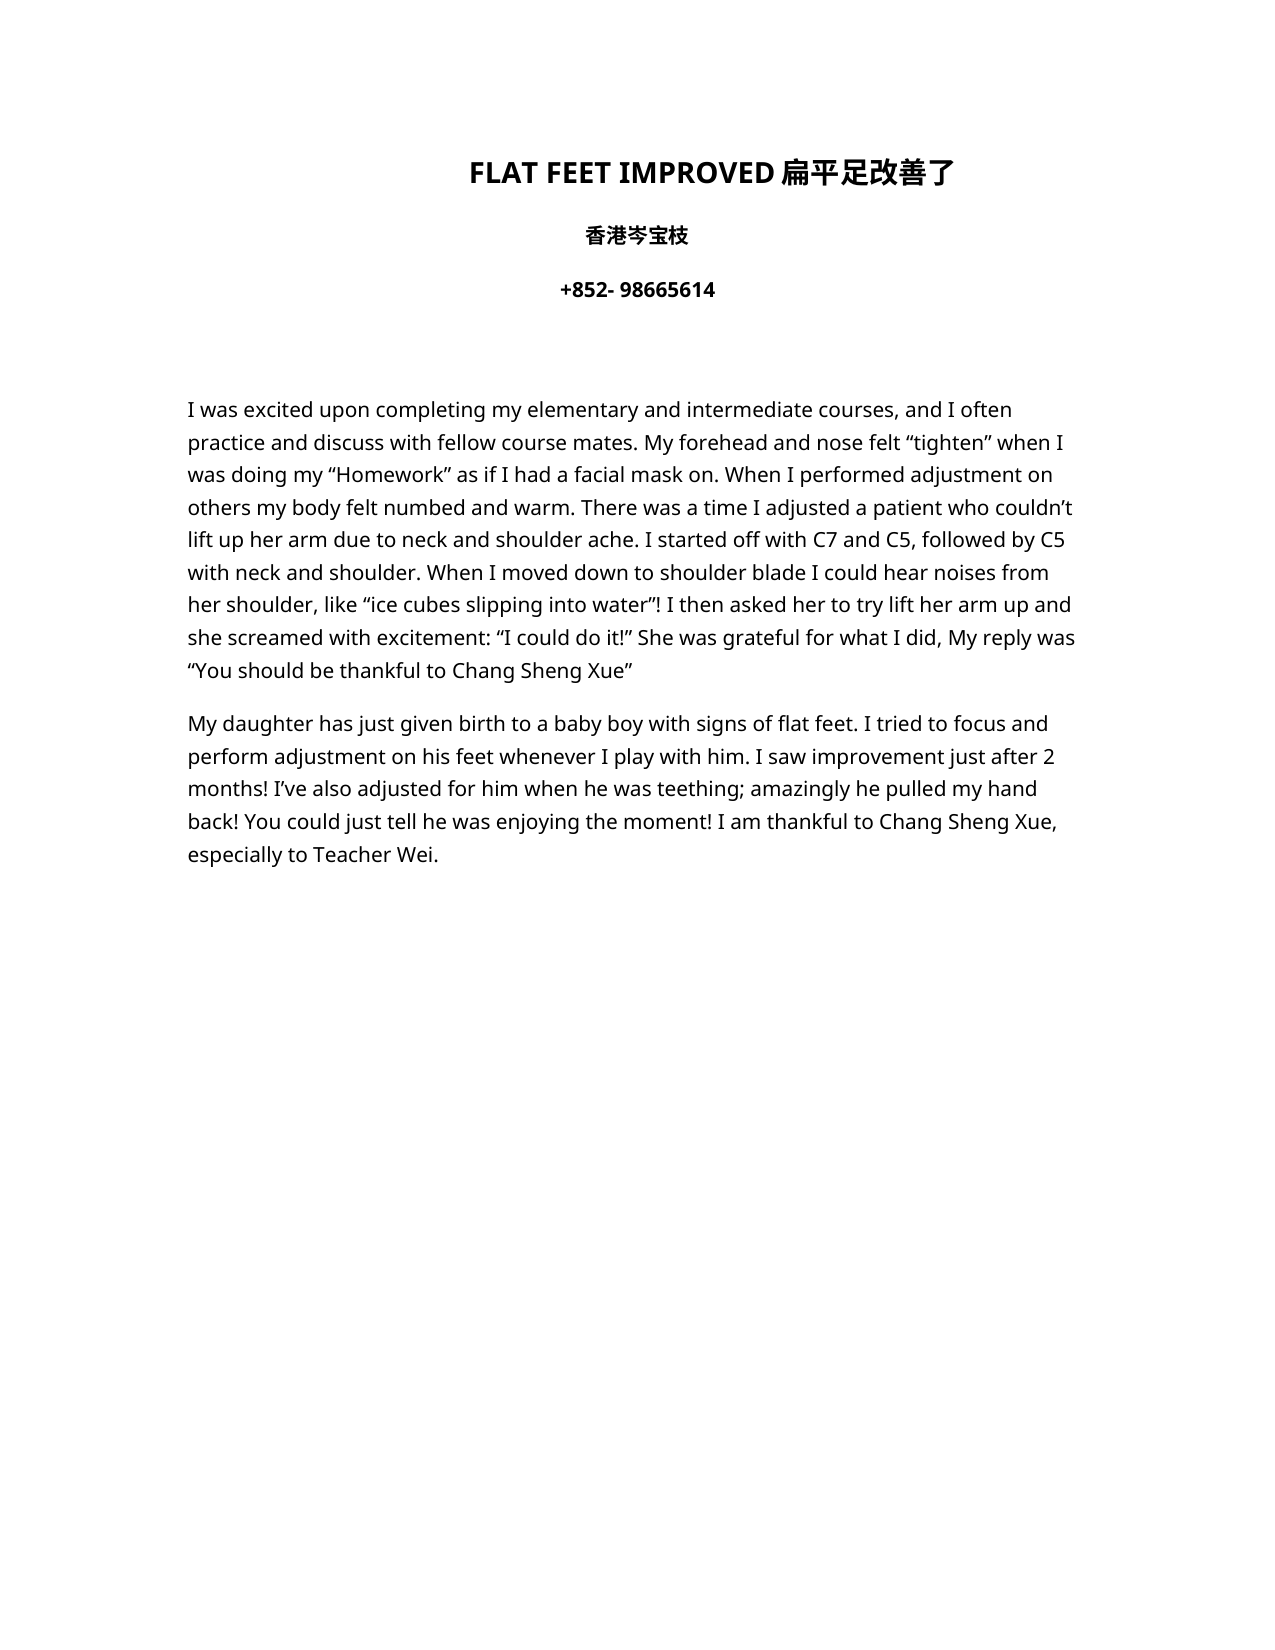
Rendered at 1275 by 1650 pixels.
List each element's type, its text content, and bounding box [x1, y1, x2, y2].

text 香港岑宝枝 [187, 219, 1087, 250]
text +852- 98665614 [187, 275, 1087, 303]
text My daughter has just given birth to a baby boy with signs of flat feet. I tried to focus and perform adjustment on his feet whenever I play with him. I saw improvement just after 2 months! I’ve also adjusted for him when he was teething; amazingly he pulled my hand back! You could just tell he was enjoying the moment! I am thankful to Chang Sheng Xue, especially to Teacher Wei. [187, 709, 1087, 868]
text FLAT FEET IMPROVED扁平足改善了 [262, 150, 1087, 192]
text I was excited upon completing my elementary and intermediate courses, and I often practice and discuss with fellow course mates. My forehead and nose felt “tighten” when I was doing my “Homework” as if I had a facial mask on. When I performed adjustment on others my body felt numbed and warm. There was a time I adjusted a patient who couldn’t lift up her arm due to neck and shoulder ache. I started off with C7 and C5, followed by C5 with neck and shoulder. When I moved down to shoulder blade I could hear noises from her shoulder, like “ice cubes slipping into water”! I then asked her to try lift her arm up and she screamed with excitement: “I could do it!” She was grateful for what I did, My reply was “You should be thankful to Chang Sheng Xue” [187, 395, 1087, 684]
